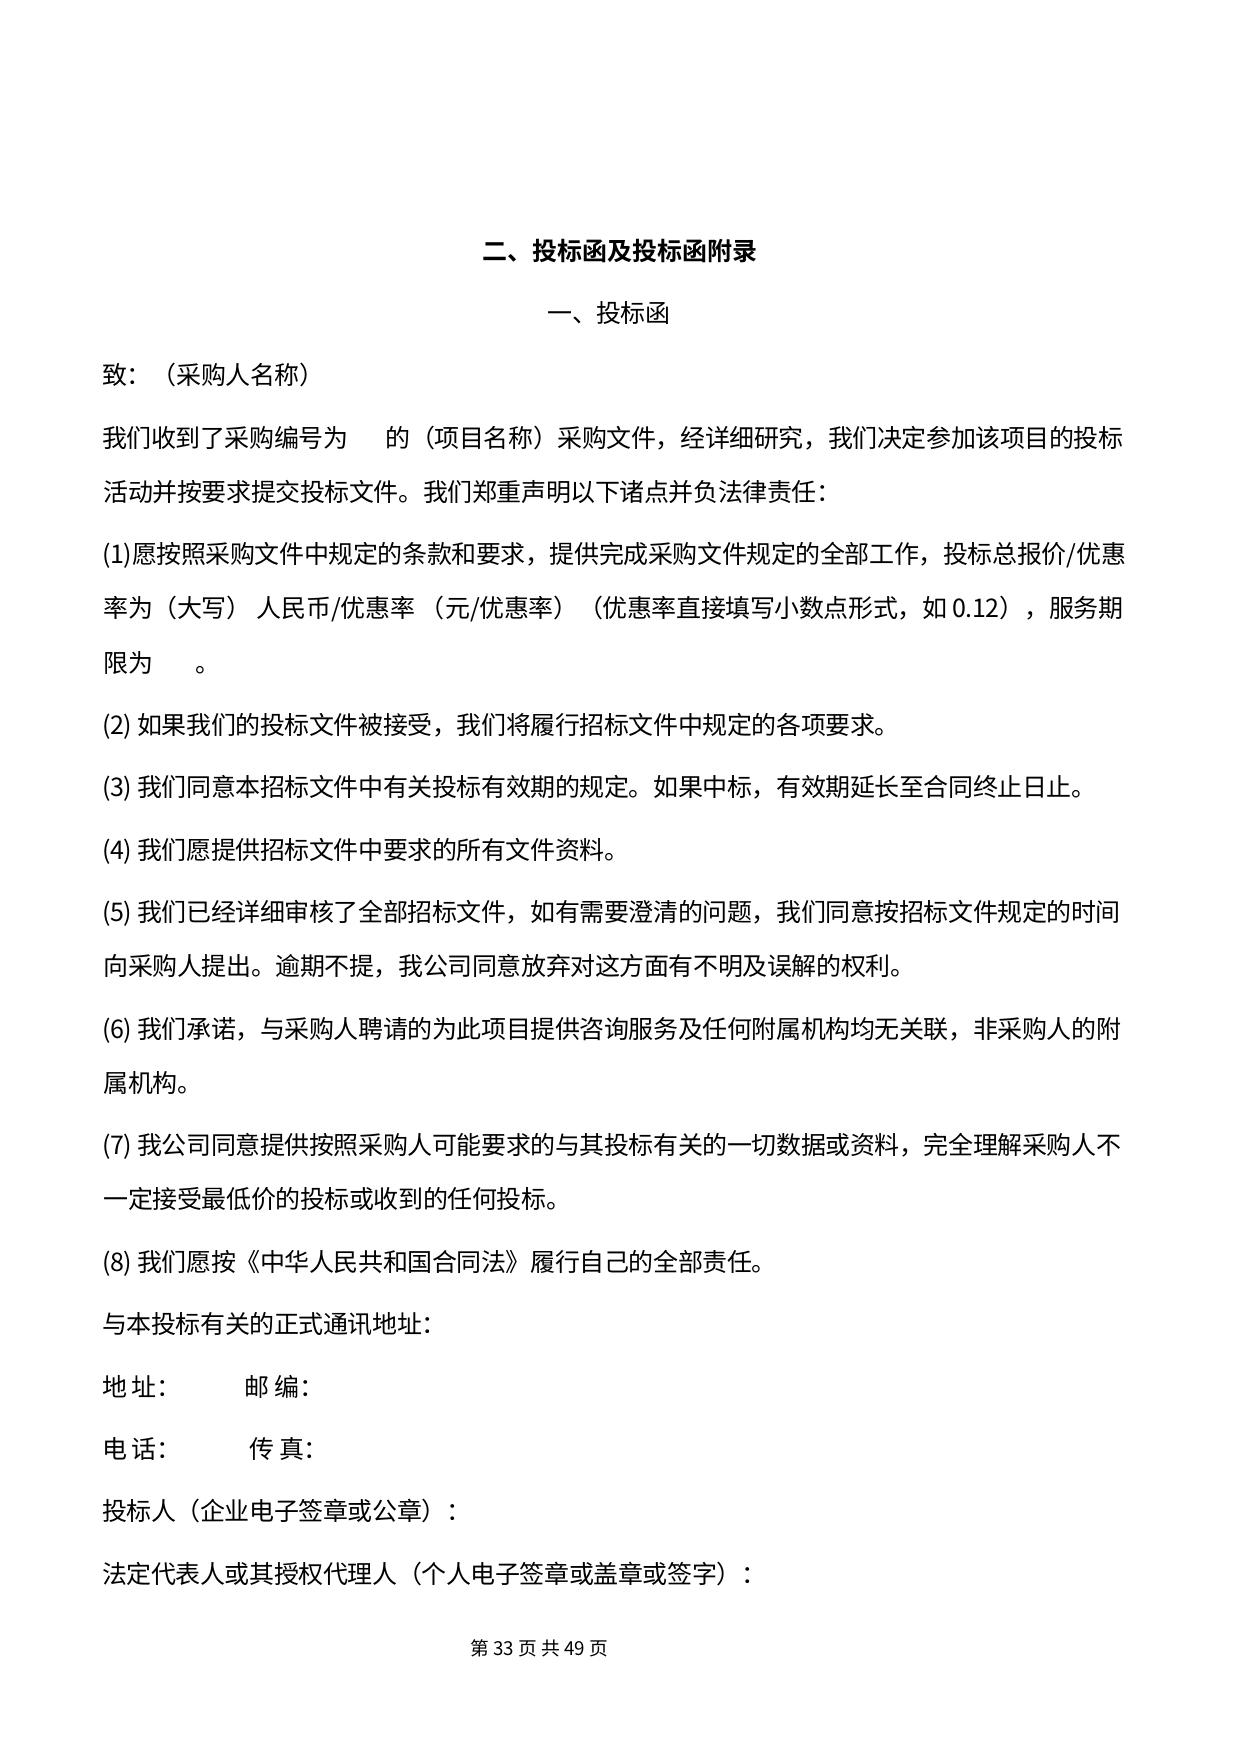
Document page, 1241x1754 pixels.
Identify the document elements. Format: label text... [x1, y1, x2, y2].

text 二、投标函及投标函附录 [98, 217, 1142, 271]
text 一、投标函 [547, 279, 1142, 333]
text 电 话： 传 真： [102, 1415, 1136, 1469]
text 与本投标有关的正式通讯地址： [102, 1290, 1136, 1344]
text (5) 我们已经详细审核了全部招标文件，如有需要澄清的问题，我们同意按招标文件规定的时间向采购人提出。逾期不提，我公司同意放弃对这方面有不明及误解的权利。 [102, 878, 1136, 987]
text (6) 我们承诺，与采购人聘请的为此项目提供咨询服务及任何附属机构均无关联，非采购人的附属机构。 [102, 995, 1136, 1103]
text (8) 我们愿按《中华人民共和国合同法》履行自己的全部责任。 [102, 1228, 1136, 1282]
text 地 址： 邮 编： [102, 1353, 1136, 1407]
text (7) 我公司同意提供按照采购人可能要求的与其投标有关的一切数据或资料，完全理解采购人不一定接受最低价的投标或收到的任何投标。 [102, 1111, 1136, 1220]
text (1)愿按照采购文件中规定的条款和要求，提供完成采购文件规定的全部工作，投标总报价/优惠率为（大写） 人民币/优惠率 （元/优惠率）（优惠率直接填写小数点形式，如0.12），服务期限为 。 [102, 520, 1136, 683]
text 我们收到了采购编号为 的（项目名称）采购文件，经详细研究，我们决定参加该项目的投标活动并按要求提交投标文件。我们郑重声明以下诸点并负法律责任： [102, 404, 1136, 512]
text (3) 我们同意本招标文件中有关投标有效期的规定。如果中标，有效期延长至合同终止日止。 [102, 753, 1136, 808]
text 法定代表人或其授权代理人（个人电子签章或盖章或签字）： [102, 1540, 1136, 1594]
text 投标人（企业电子签章或公章）： [102, 1477, 1136, 1532]
text (4) 我们愿提供招标文件中要求的所有文件资料。 [102, 816, 1136, 870]
text 致：（采购人名称） [102, 341, 1136, 396]
text (2) 如果我们的投标文件被接受，我们将履行招标文件中规定的各项要求。 [102, 691, 1136, 745]
